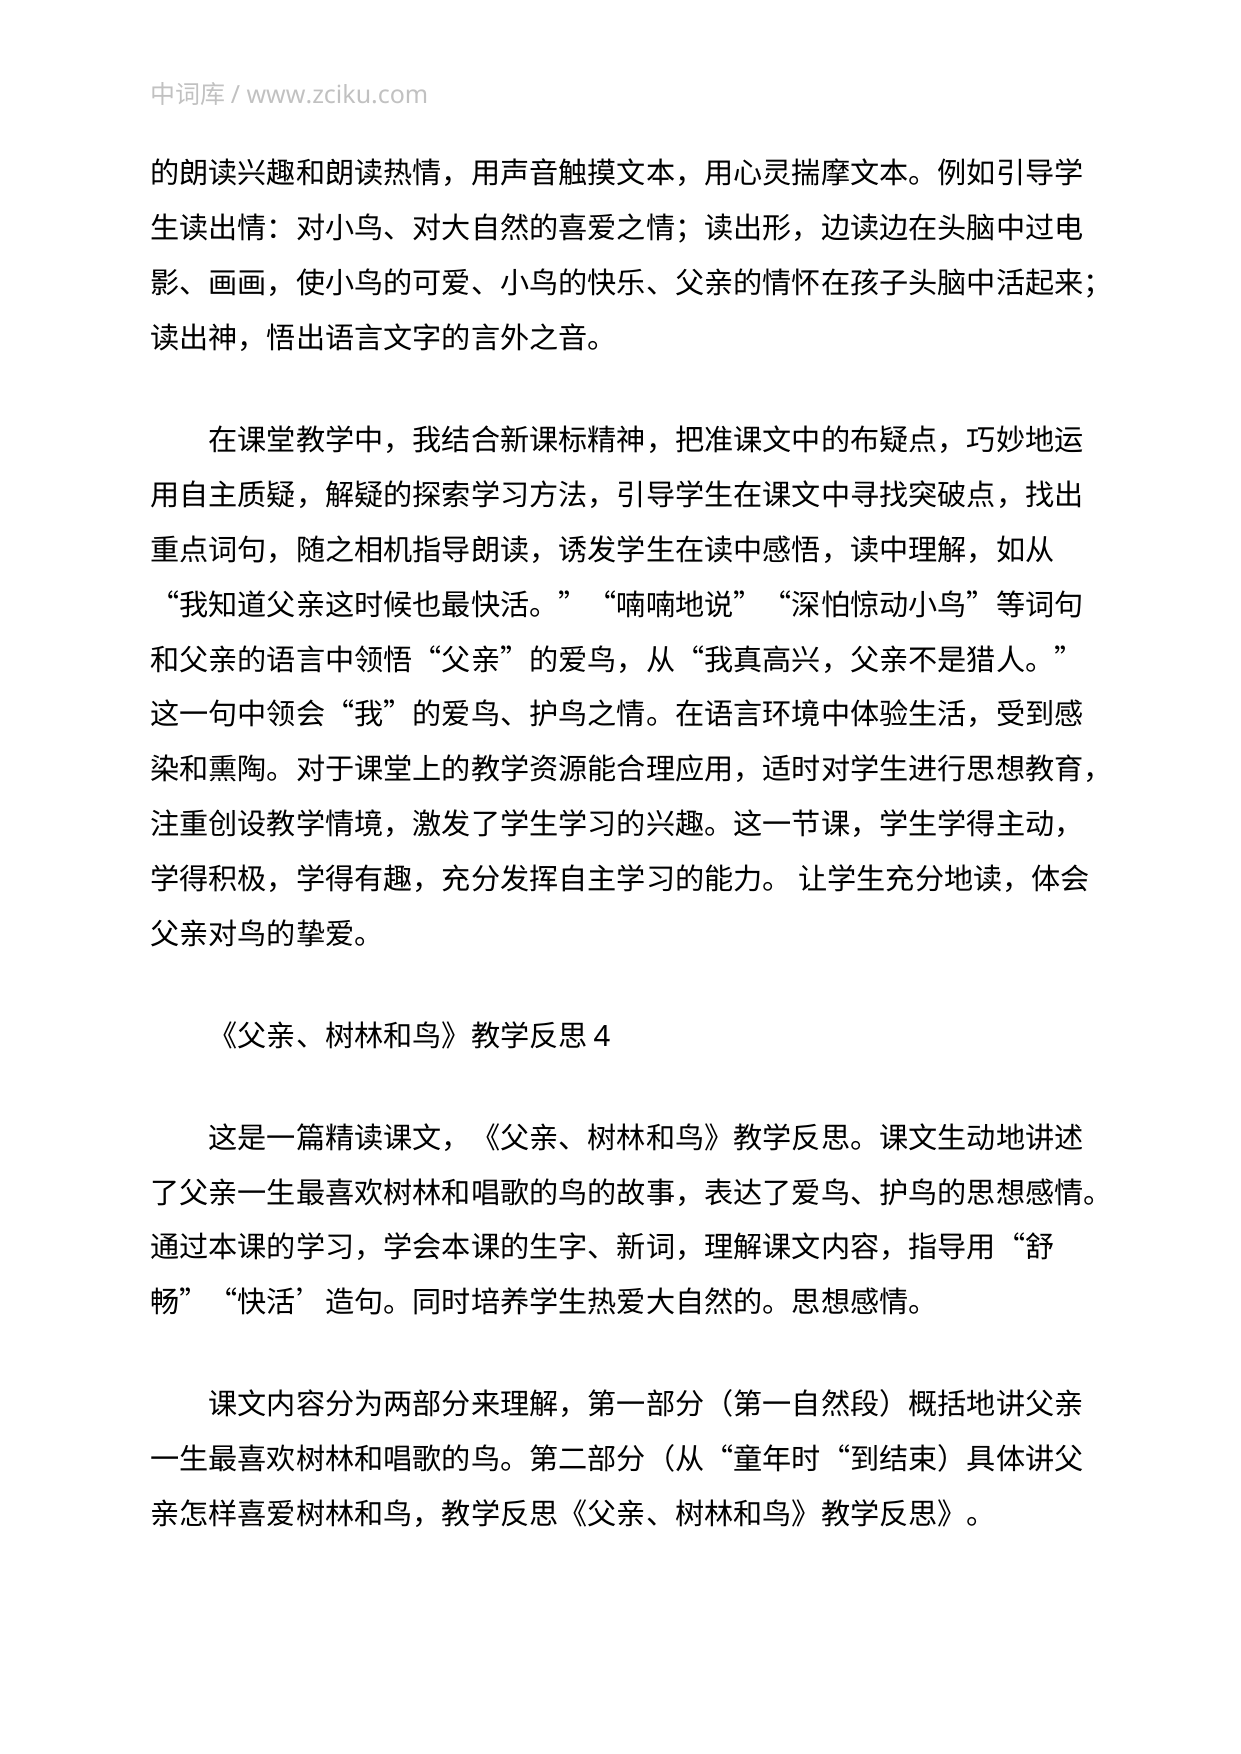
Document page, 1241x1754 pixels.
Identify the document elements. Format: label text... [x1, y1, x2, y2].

text 在课堂教学中，我结合新课标精神，把准课文中的布疑点，巧妙地运用自主质疑，解疑的探索学习方法，引导学生在课文中寻找突破点，找出重点词句，随之相机指导朗读，诱发学生在读中感悟，读中理解，如从“我知道父亲这时候也最快活。”“喃喃地说”“深怕惊动小鸟”等词句和父亲的语言中领悟“父亲”的爱鸟，从“我真高兴，父亲不是猎人。”这一句中领会“我”的爱鸟、护鸟之情。在语言环境中体验生活，受到感染和熏陶。对于课堂上的教学资源能合理应用，适时对学生进行思想教育，注重创设教学情境，激发了学生学习的兴趣。这一节课，学生学得主动，学得积极，学得有趣，充分发挥自主学习的能力。 让学生充分地读，体会父亲对鸟的挚爱。 [150, 416, 1090, 953]
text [150, 150, 1090, 357]
text 这是一篇精读课文，《父亲、树林和鸟》教学反思。课文生动地讲述了父亲一生最喜欢树林和唱歌的鸟的故事，表达了爱鸟、护鸟的思想感情。通过本课的学习，学会本课的生字、新词，理解课文内容，指导用“舒畅”“快活’造句。同时培养学生热爱大自然的。思想感情。 [150, 1114, 1090, 1321]
text 课文内容分为两部分来理解，第一部分（第一自然段）概括地讲父亲一生最喜欢树林和唱歌的鸟。第二部分（从“童年时“到结束）具体讲父亲怎样喜爱树林和鸟，教学反思《父亲、树林和鸟》教学反思》。 [150, 1381, 1090, 1533]
text 《父亲、树林和鸟》教学反思4 [150, 1012, 1090, 1055]
